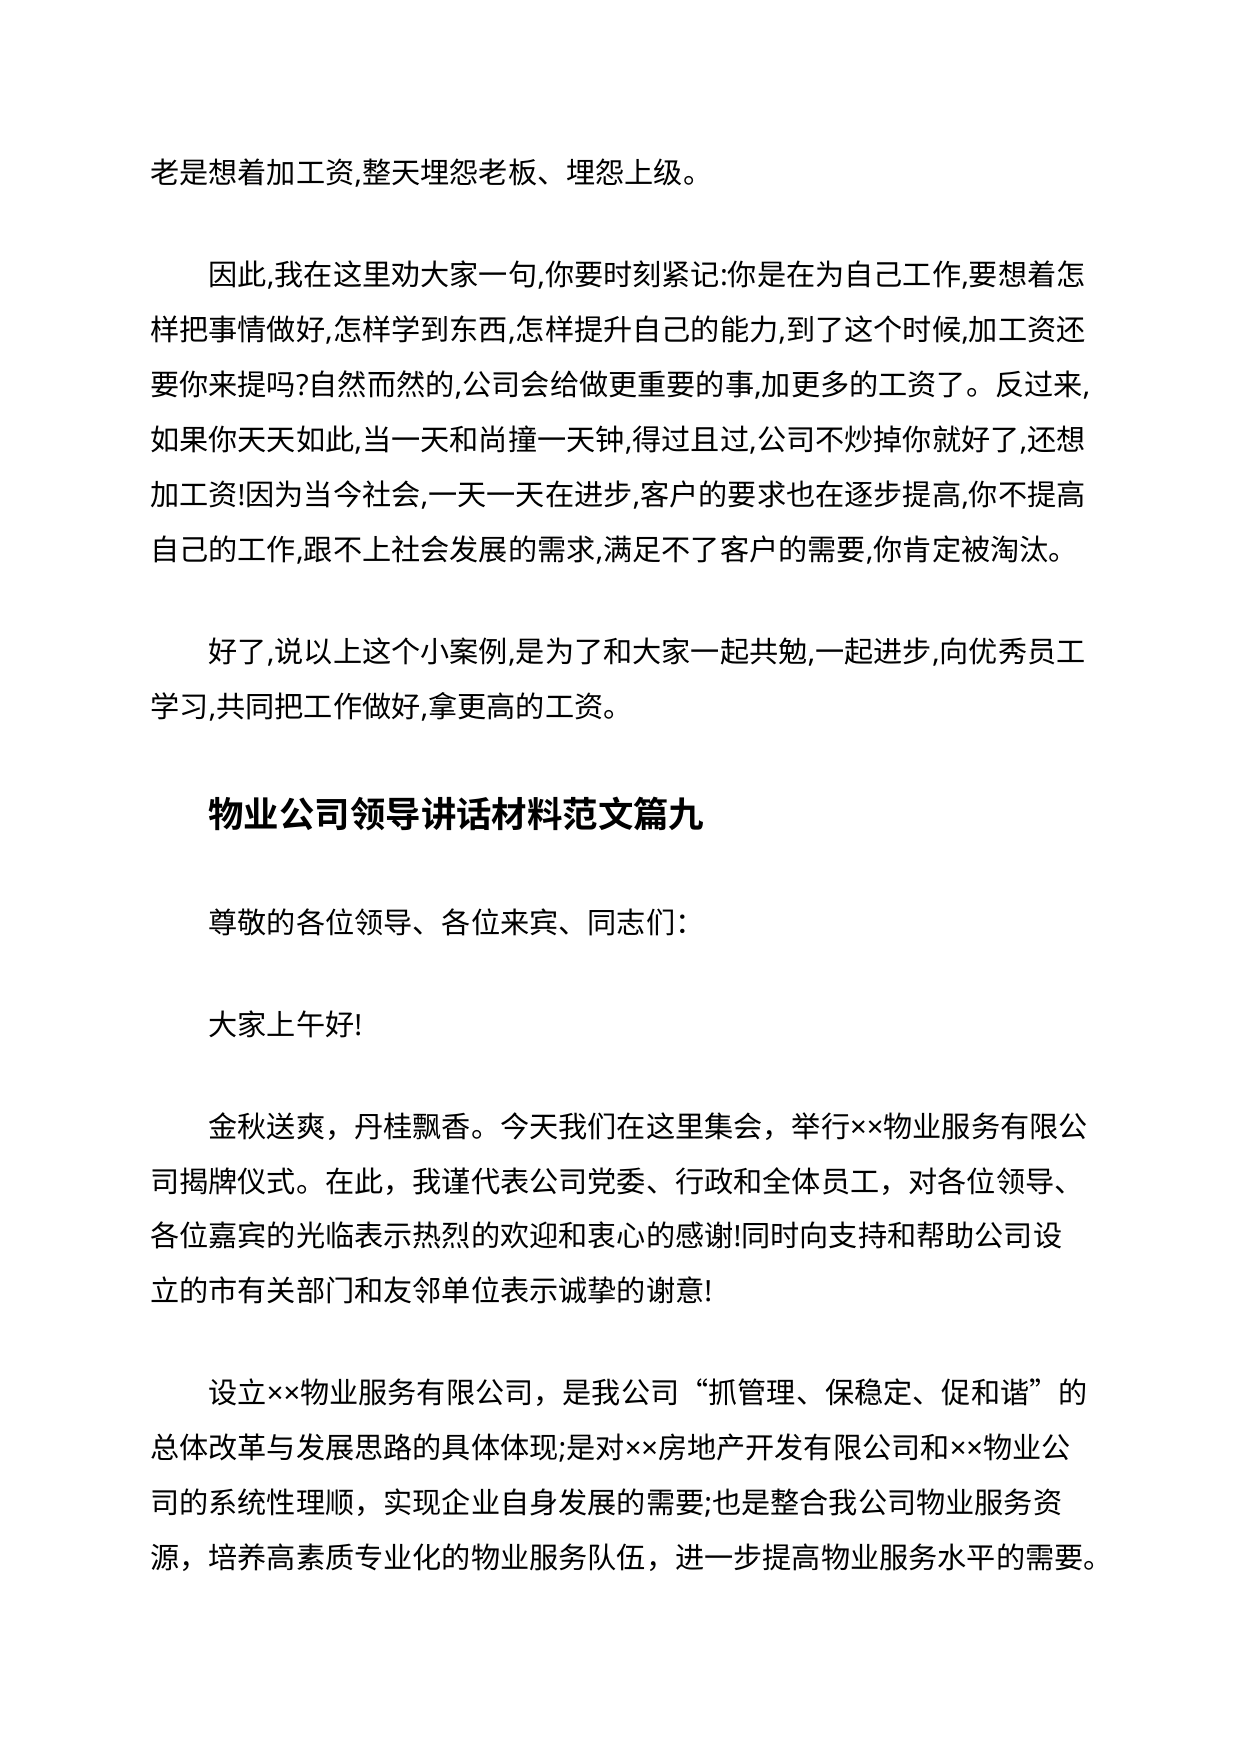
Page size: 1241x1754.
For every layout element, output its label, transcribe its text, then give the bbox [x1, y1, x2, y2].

text 设立××物业服务有限公司，是我公司“抓管理、保稳定、促和谐”的总体改革与发展思路的具体体现;是对××房地产开发有限公司和××物业公司的系统性理顺，实现企业自身发展的需要;也是整合我公司物业服务资源，培养高素质专业化的物业服务队伍，进一步提高物业服务水平的需要。 [150, 1370, 1090, 1577]
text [150, 150, 1090, 192]
text 因此,我在这里劝大家一句,你要时刻紧记:你是在为自己工作,要想着怎样把事情做好,怎样学到东西,怎样提升自己的能力,到了这个时候,加工资还要你来提吗?自然而然的,公司会给做更重要的事,加更多的工资了。反过来,如果你天天如此,当一天和尚撞一天钟,得过且过,公司不炒掉你就好了,还想加工资!因为当今社会,一天一天在进步,客户的要求也在逐步提高,你不提高自己的工作,跟不上社会发展的需求,满足不了客户的需要,你肯定被淘汰。 [150, 252, 1090, 569]
text 好了,说以上这个小案例,是为了和大家一起共勉,一起进步,向优秀员工学习,共同把工作做好,拿更高的工资。 [150, 629, 1090, 726]
text 物业公司领导讲话材料范文篇九 [150, 786, 1090, 837]
text 金秋送爽，丹桂飘香。今天我们在这里集会，举行××物业服务有限公司揭牌仪式。在此，我谨代表公司党委、行政和全体员工，对各位领导、各位嘉宾的光临表示热烈的欢迎和衷心的感谢!同时向支持和帮助公司设立的市有关部门和友邻单位表示诚挚的谢意! [150, 1103, 1090, 1310]
text 大家上午好! [150, 1001, 1090, 1043]
text 尊敬的各位领导、各位来宾、同志们： [150, 899, 1090, 942]
